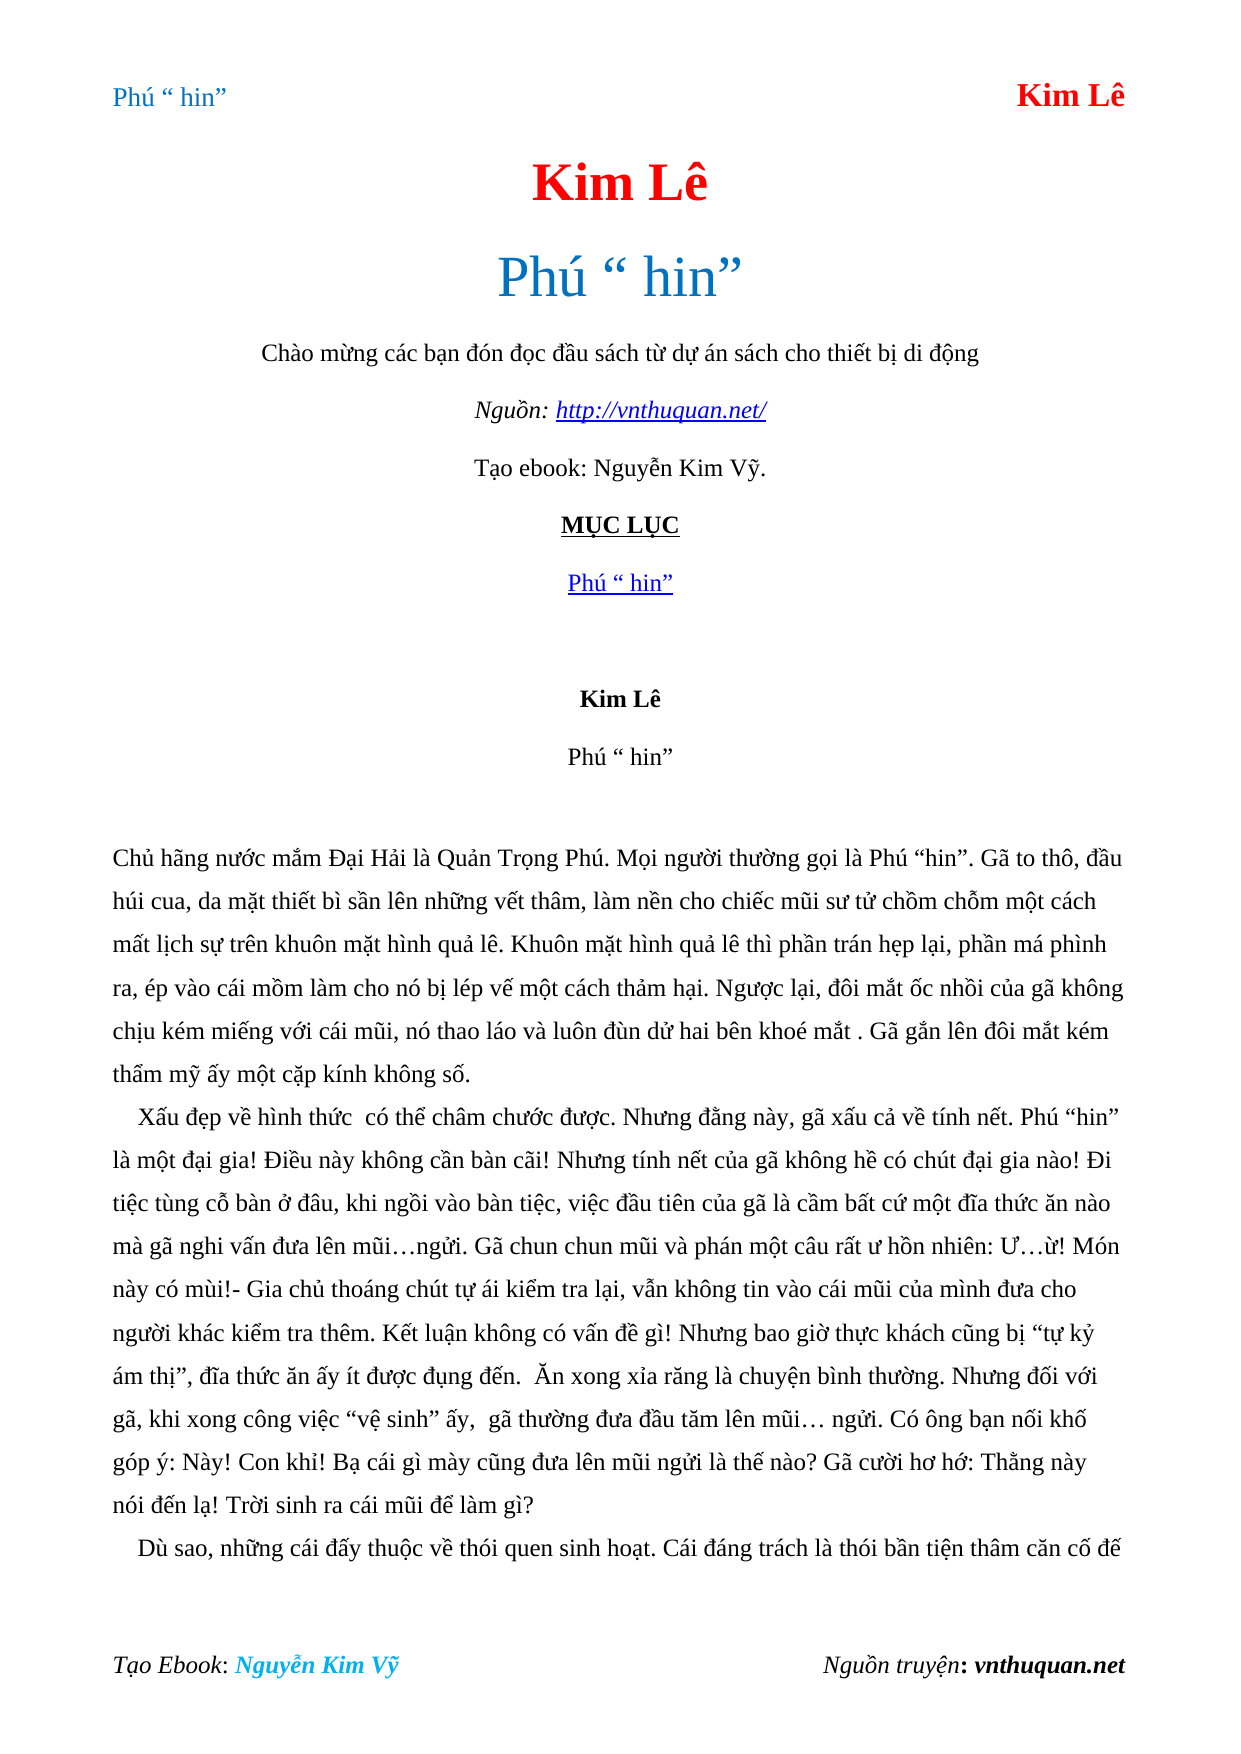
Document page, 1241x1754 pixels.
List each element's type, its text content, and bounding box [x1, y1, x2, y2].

text Phú “ hin” [112, 742, 1128, 771]
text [112, 800, 1128, 1562]
text Chào mừng các bạn đón đọc đầu sách từ dự án sách cho thiết bị di động Nguồn: http://vnthuquan.net/ Tạo ebook: Nguyễn Kim Vỹ. [112, 338, 1128, 481]
text Phú “ hin” [112, 241, 1128, 308]
text MỤC LỤC [112, 511, 1128, 539]
text Kim Lê [112, 684, 1128, 713]
text Phú “ hin” [112, 568, 1128, 597]
text Kim Lê [112, 150, 1128, 212]
